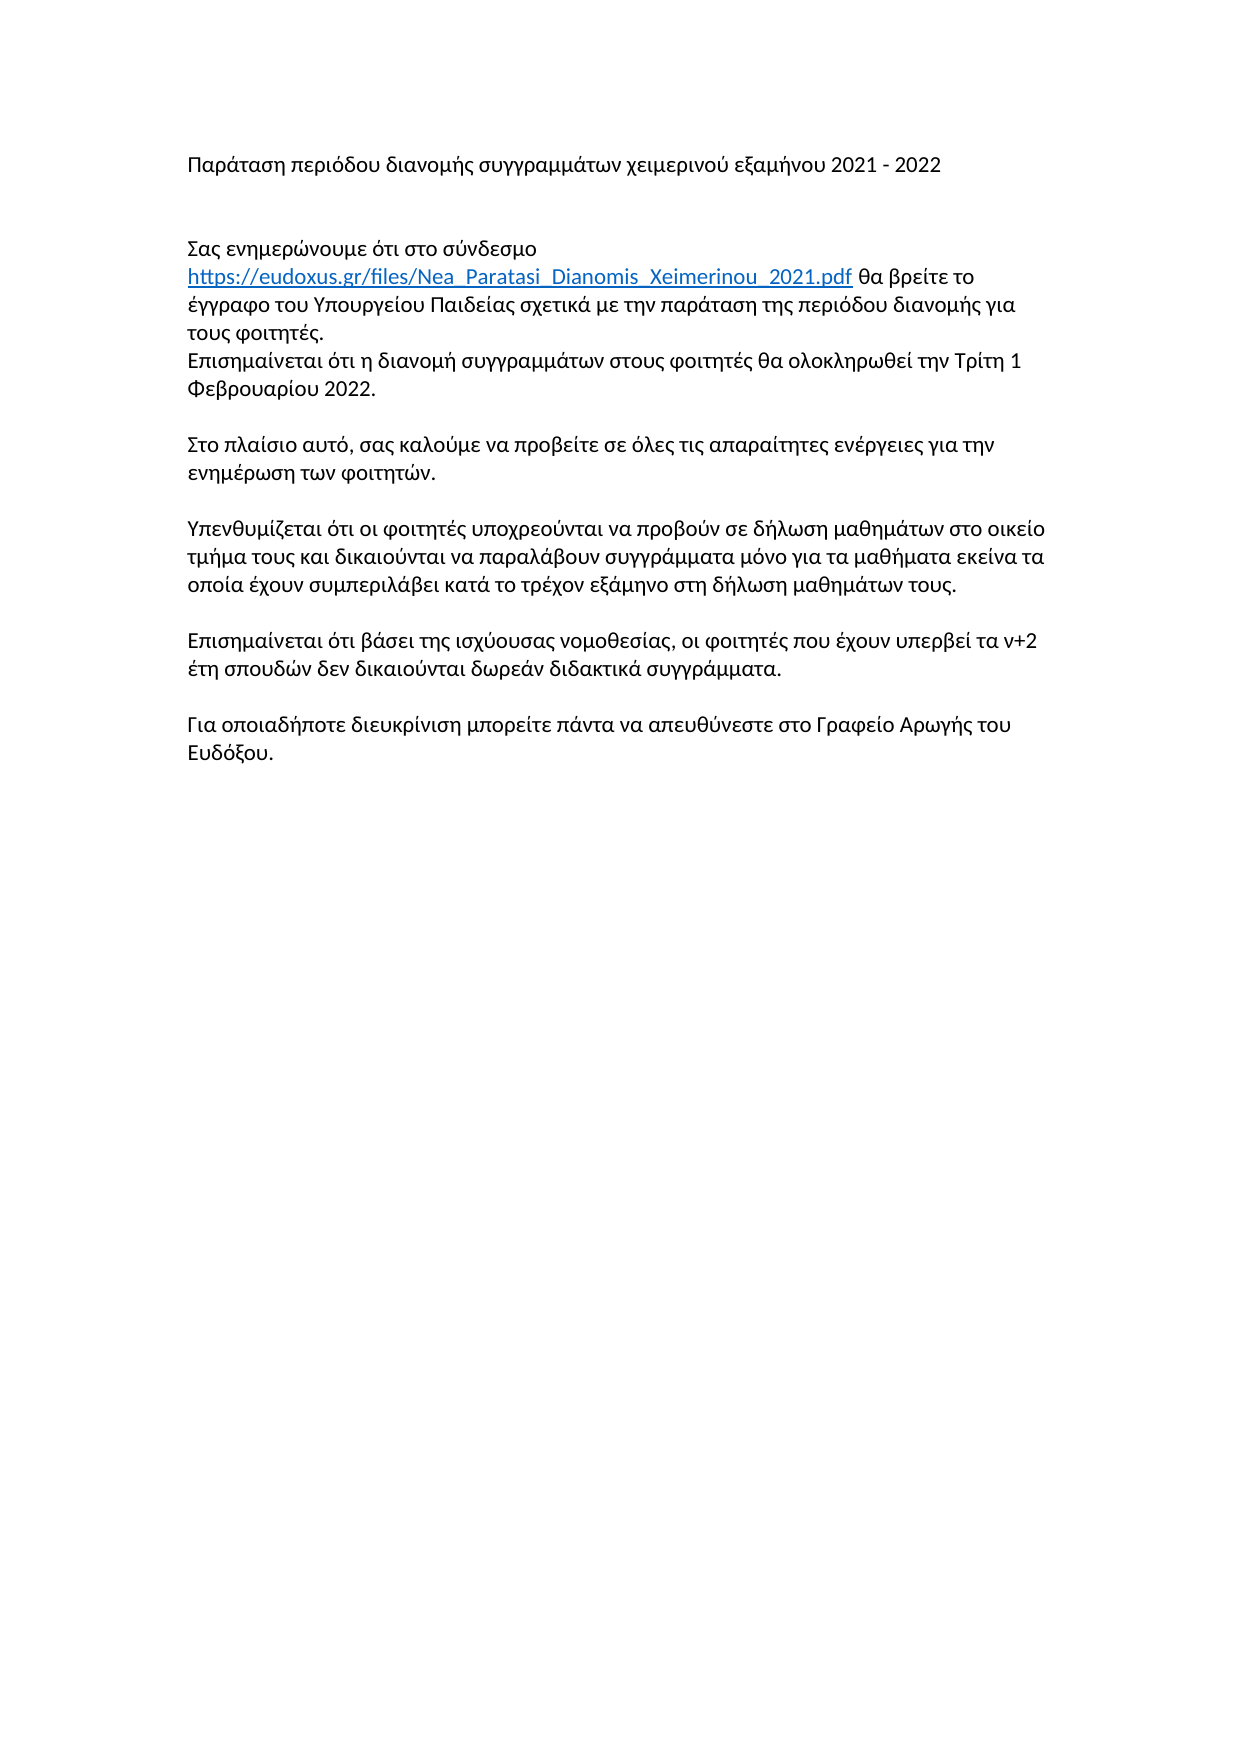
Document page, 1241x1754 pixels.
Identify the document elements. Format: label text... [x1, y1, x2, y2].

text Στο πλαίσιο αυτό, σας καλούμε να προβείτε σε όλες τις απαραίτητες ενέργειες για την ενημέρωση των φοιτητών. [187, 430, 1053, 486]
text Για οποιαδήποτε διευκρίνιση μπορείτε πάντα να απευθύνεστε στο Γραφείο Αρωγής του Ευδόξου. [187, 710, 1053, 766]
text Επισημαίνεται ότι βάσει της ισχύουσας νομοθεσίας, οι φοιτητές που έχουν υπερβεί τα ν+2 έτη σπουδών δεν δικαιούνται δωρεάν διδακτικά συγγράμματα. [187, 626, 1053, 682]
text Σας ενημερώνουμε ότι στο σύνδεσμο https://eudoxus.gr/files/Nea_Paratasi_Dianomis_Xeimerinou_2021.pdf θα βρείτε το έγγραφο του Υπουργείου Παιδείας σχετικά με την παράταση της περιόδου διανομής για τους φοιτητές. [187, 234, 1053, 346]
text Παράταση περιόδου διανομής συγγραμμάτων χειμερινού εξαμήνου 2021 - 2022 [187, 150, 1053, 178]
text Υπενθυμίζεται ότι οι φοιτητές υποχρεούνται να προβούν σε δήλωση μαθημάτων στο οικείο τμήμα τους και δικαιούνται να παραλάβουν συγγράμματα μόνο για τα μαθήματα εκείνα τα οποία έχουν συμπεριλάβει κατά το τρέχον εξάμηνο στη δήλωση μαθημάτων τους. [187, 514, 1053, 598]
text Επισημαίνεται ότι η διανομή συγγραμμάτων στους φοιτητές θα ολοκληρωθεί την Τρίτη 1 Φεβρουαρίου 2022. [187, 346, 1053, 402]
